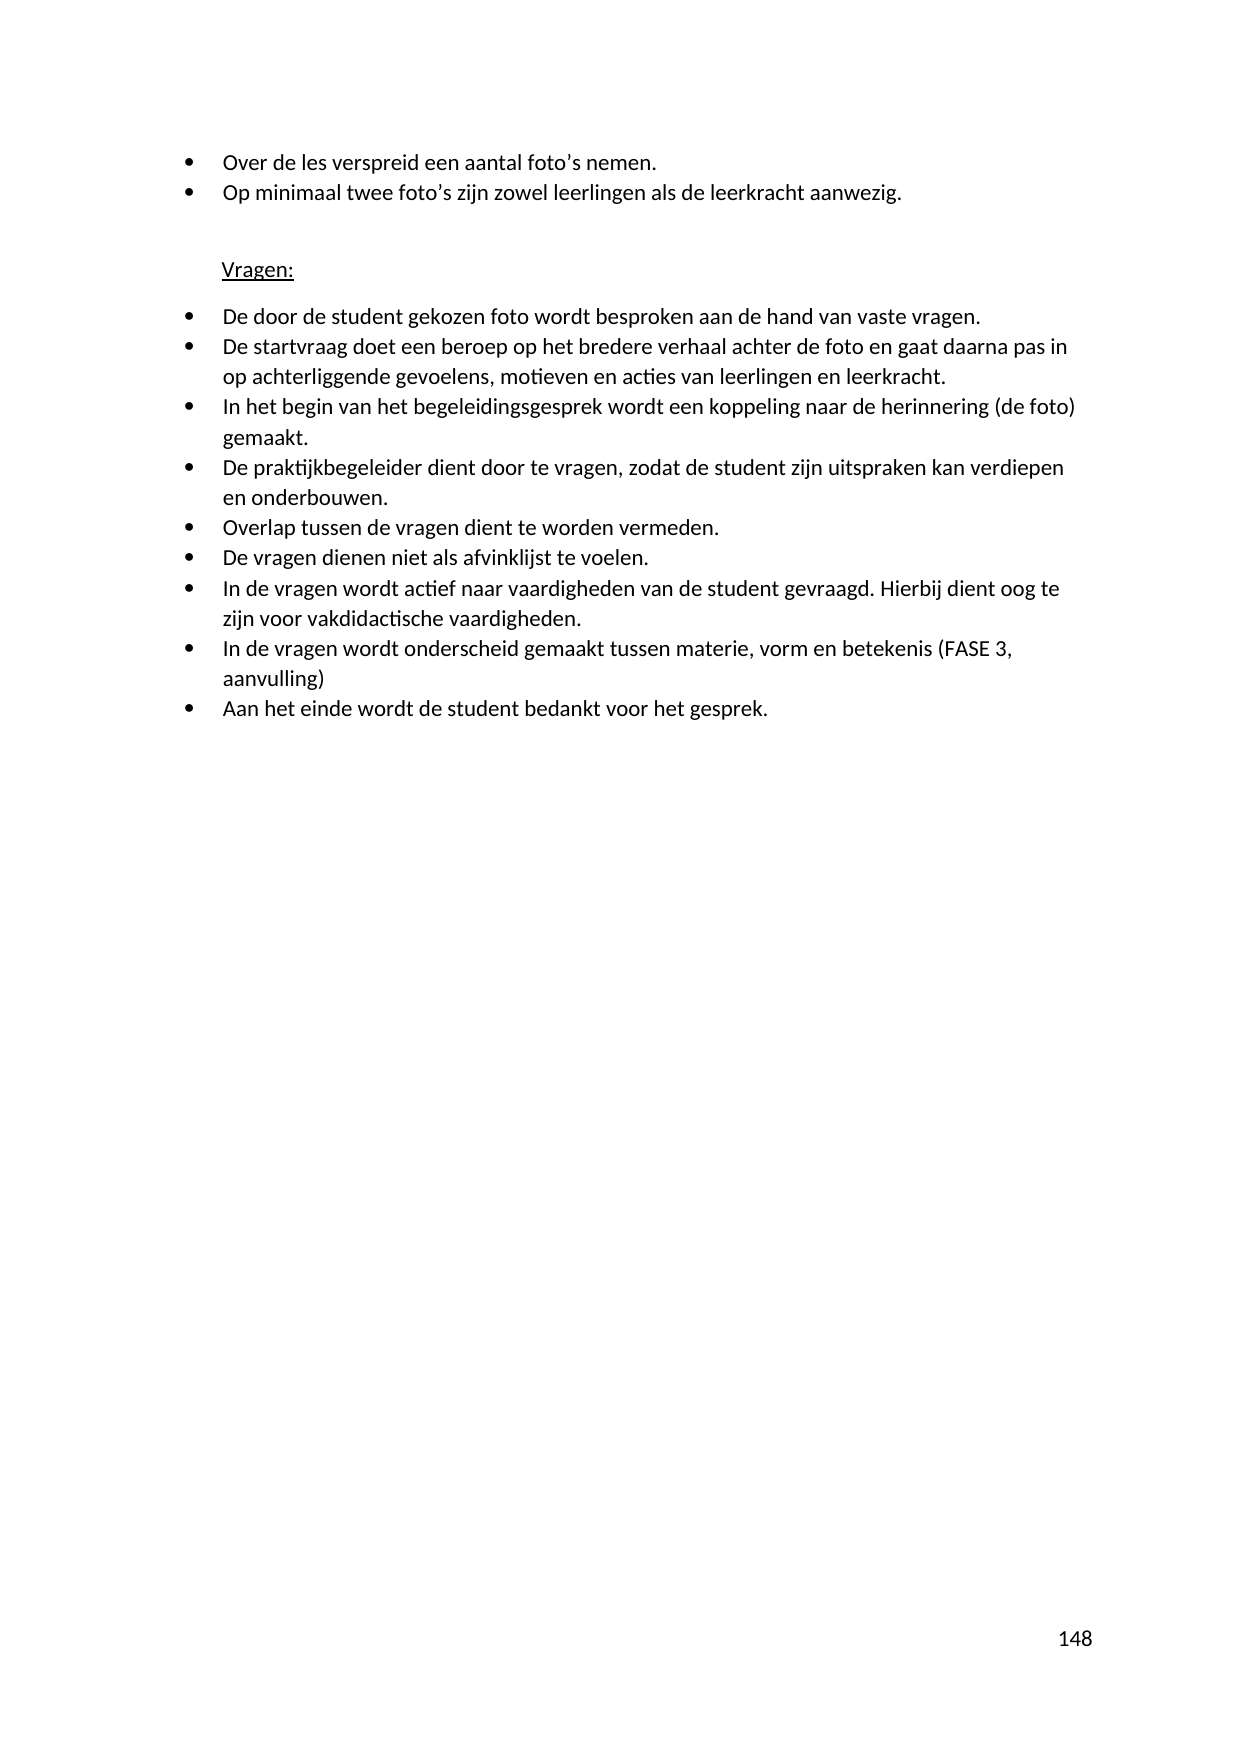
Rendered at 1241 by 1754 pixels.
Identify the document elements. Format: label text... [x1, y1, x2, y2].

list De door de student gekozen foto wordt besproken aan de hand van vaste vragen. [185, 302, 1092, 330]
list Op minimaal twee foto’s zijn zowel leerlingen als de leerkracht aanwezig. [185, 178, 1092, 206]
list Over de les verspreid een aantal foto’s nemen. [185, 148, 1092, 176]
list De startvraag doet een beroep op het bredere verhaal achter de foto en gaat daarna pas in op achterliggende gevoelens, motieven en acties van leerlingen en leerkracht. [185, 332, 1092, 390]
text Vragen: [148, 255, 1092, 283]
list In de vragen wordt onderscheid gemaakt tussen materie, vorm en betekenis (FASE 3, aanvulling) [185, 634, 1092, 692]
list In de vragen wordt actief naar vaardigheden van de student gevraagd. Hierbij dient oog te zijn voor vakdidactische vaardigheden. [185, 574, 1092, 632]
list De vragen dienen niet als afvinklijst te voelen. [185, 543, 1092, 572]
list Aan het einde wordt de student bedankt voor het gesprek. [185, 694, 1092, 723]
list De praktijkbegeleider dient door te vragen, zodat de student zijn uitspraken kan verdiepen en onderbouwen. [185, 453, 1092, 511]
list In het begin van het begeleidingsgesprek wordt een koppeling naar de herinnering (de foto) gemaakt. [185, 392, 1092, 451]
list Overlap tussen de vragen dient te worden vermeden. [185, 513, 1092, 541]
